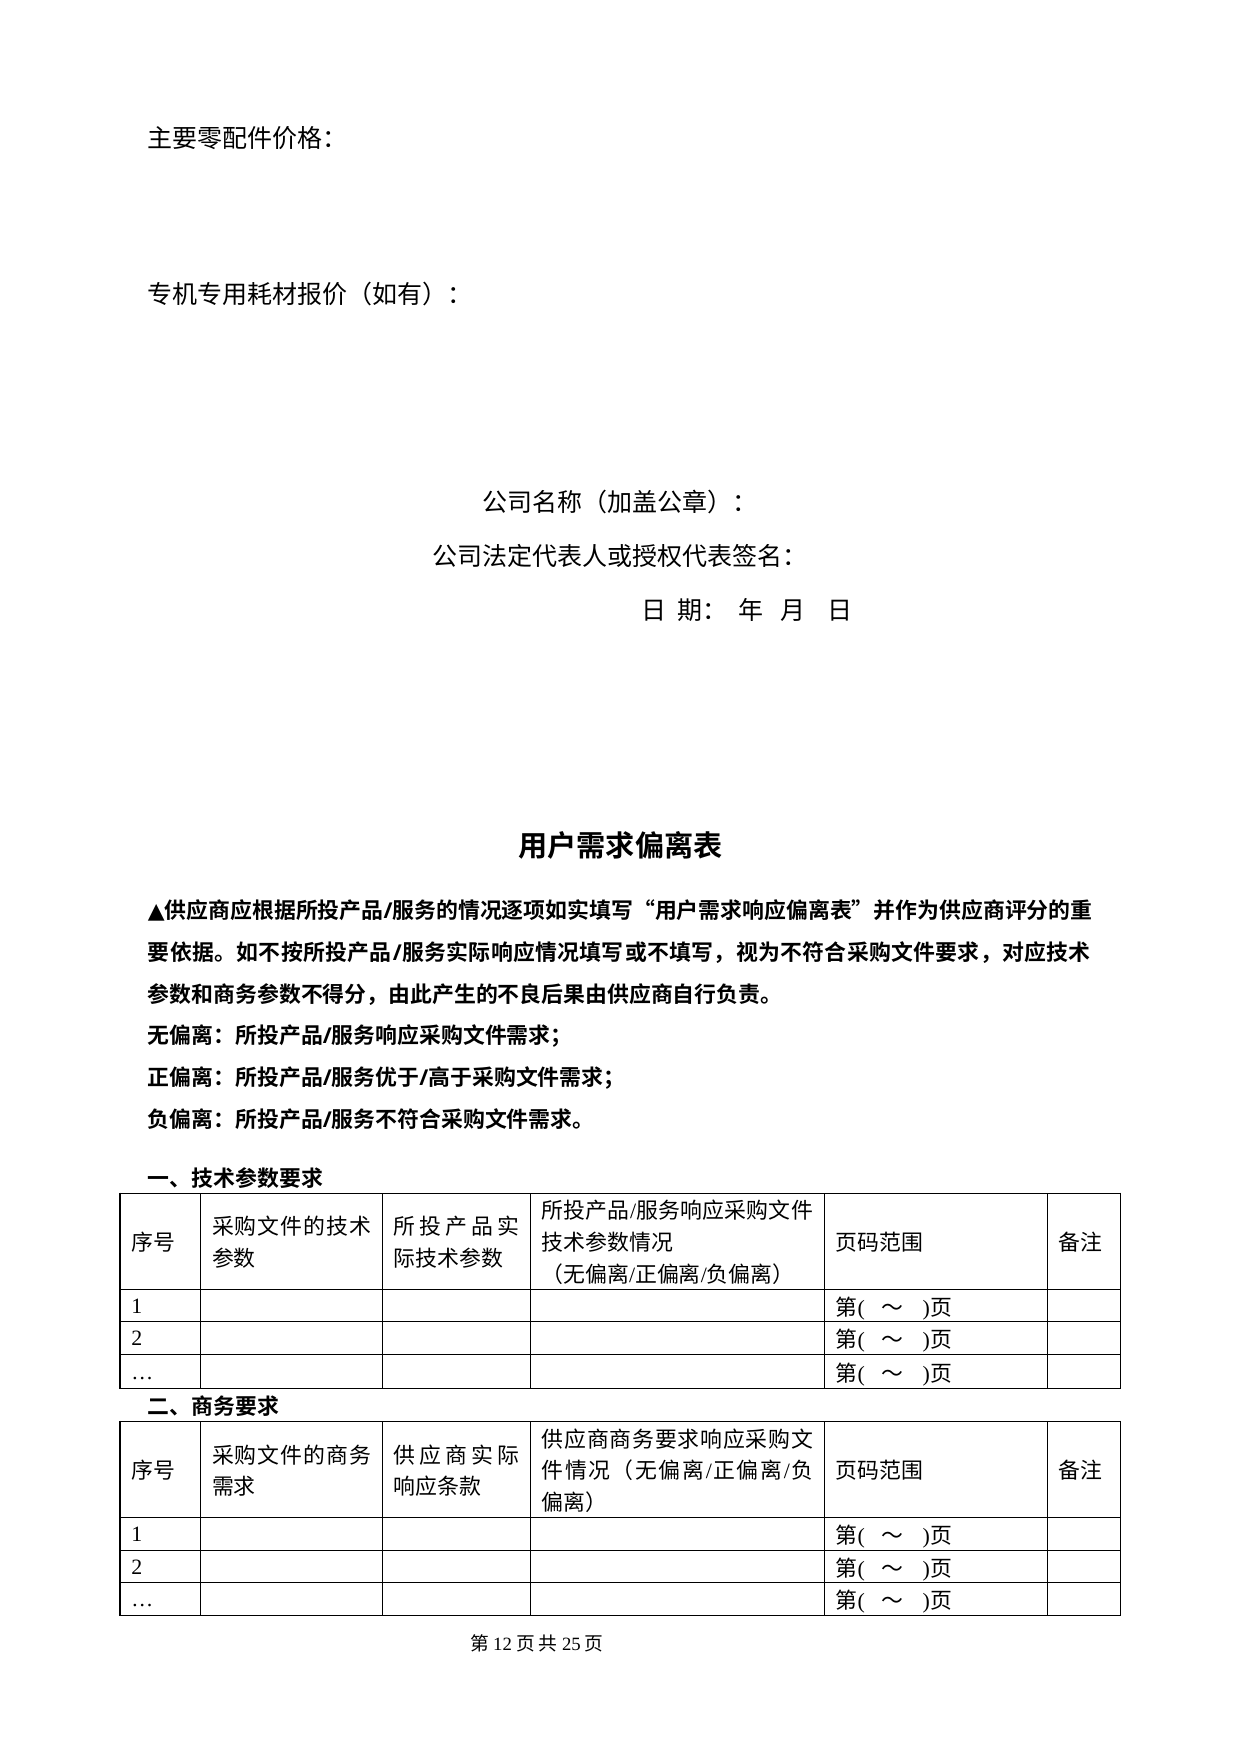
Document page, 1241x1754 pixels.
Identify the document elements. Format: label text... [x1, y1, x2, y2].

table_header 备注 [1048, 1422, 1120, 1517]
table_cell [531, 1355, 824, 1388]
table_cell 2 [121, 1322, 200, 1354]
table_cell [1048, 1322, 1120, 1354]
text 公司法定代表人或授权代表签名： [148, 536, 1093, 573]
text 一、技术参数要求 [148, 1161, 1093, 1192]
text 正偏离：所投产品/服务优于/高于采购文件需求； [148, 1052, 1093, 1094]
table_cell [531, 1583, 824, 1615]
table_cell [201, 1322, 382, 1354]
table_cell [201, 1355, 382, 1388]
table_header 所投产品实际技术参数 [383, 1194, 530, 1288]
table_header 页码范围 [825, 1422, 1047, 1517]
table_cell 第( ～ )页 [825, 1551, 1047, 1582]
table_header 供应商实际响应条款 [383, 1422, 530, 1517]
text 专机专用耗材报价（如有）： [148, 274, 1093, 311]
table_cell 2 [121, 1551, 200, 1582]
table_cell [531, 1322, 824, 1354]
table_cell [1048, 1518, 1120, 1549]
table_header 备注 [1048, 1194, 1120, 1288]
table_cell 第( ～ )页 [825, 1355, 1047, 1388]
table_cell 第( ～ )页 [825, 1518, 1047, 1549]
table_cell … [121, 1583, 200, 1615]
table_cell 第( ～ )页 [825, 1290, 1047, 1321]
table_cell … [121, 1355, 200, 1388]
table_header 所投产品/服务响应采购文件技术参数情况 （无偏离/正偏离/负偏离） [531, 1194, 824, 1288]
table_header 采购文件的商务需求 [201, 1422, 382, 1517]
table_cell [201, 1583, 382, 1615]
table_cell 第( ～ )页 [825, 1322, 1047, 1354]
table_cell 1 [121, 1518, 200, 1549]
text 二、商务要求 [148, 1389, 1093, 1421]
text 无偏离：所投产品/服务响应采购文件需求； [148, 1011, 1093, 1052]
table_cell 第( ～ )页 [825, 1583, 1047, 1615]
table_cell [531, 1551, 824, 1582]
table_cell [1048, 1551, 1120, 1582]
text 用户需求偏离表 [148, 822, 1093, 864]
text 日 期： 年 月 日 [148, 591, 1093, 627]
table_cell [201, 1518, 382, 1549]
table_cell [383, 1290, 530, 1321]
table_cell [201, 1290, 382, 1321]
table_header 供应商商务要求响应采购文件情况（无偏离/正偏离/负偏离） [531, 1422, 824, 1517]
table_cell [383, 1551, 530, 1582]
table_cell [1048, 1355, 1120, 1388]
table_header 序号 [121, 1422, 200, 1517]
table_cell [201, 1551, 382, 1582]
table_header 页码范围 [825, 1194, 1047, 1288]
table_cell [1048, 1583, 1120, 1615]
table_cell [383, 1583, 530, 1615]
table_cell 1 [121, 1290, 200, 1321]
table_cell [1048, 1290, 1120, 1321]
text 负偏离：所投产品/服务不符合采购文件需求。 [148, 1094, 1093, 1136]
table_header 采购文件的技术参数 [201, 1194, 382, 1288]
table_cell [383, 1322, 530, 1354]
text 公司名称（加盖公章）： [148, 482, 1093, 518]
text ▲供应商应根据所投产品/服务的情况逐项如实填写“用户需求响应偏离表”并作为供应商评分的重要依据。如不按所投产品/服务实际响应情况填写或不填写，视为不符合采购文件要求，对应技术参数和商务参数不得分，由此产生的不良后果由供应商自行负责。 [148, 886, 1093, 1011]
table_cell [383, 1355, 530, 1388]
text 主要零配件价格： [148, 118, 1093, 154]
table_cell [531, 1290, 824, 1321]
table_cell [383, 1518, 530, 1549]
table_header 序号 [121, 1194, 200, 1288]
table_cell [531, 1518, 824, 1549]
